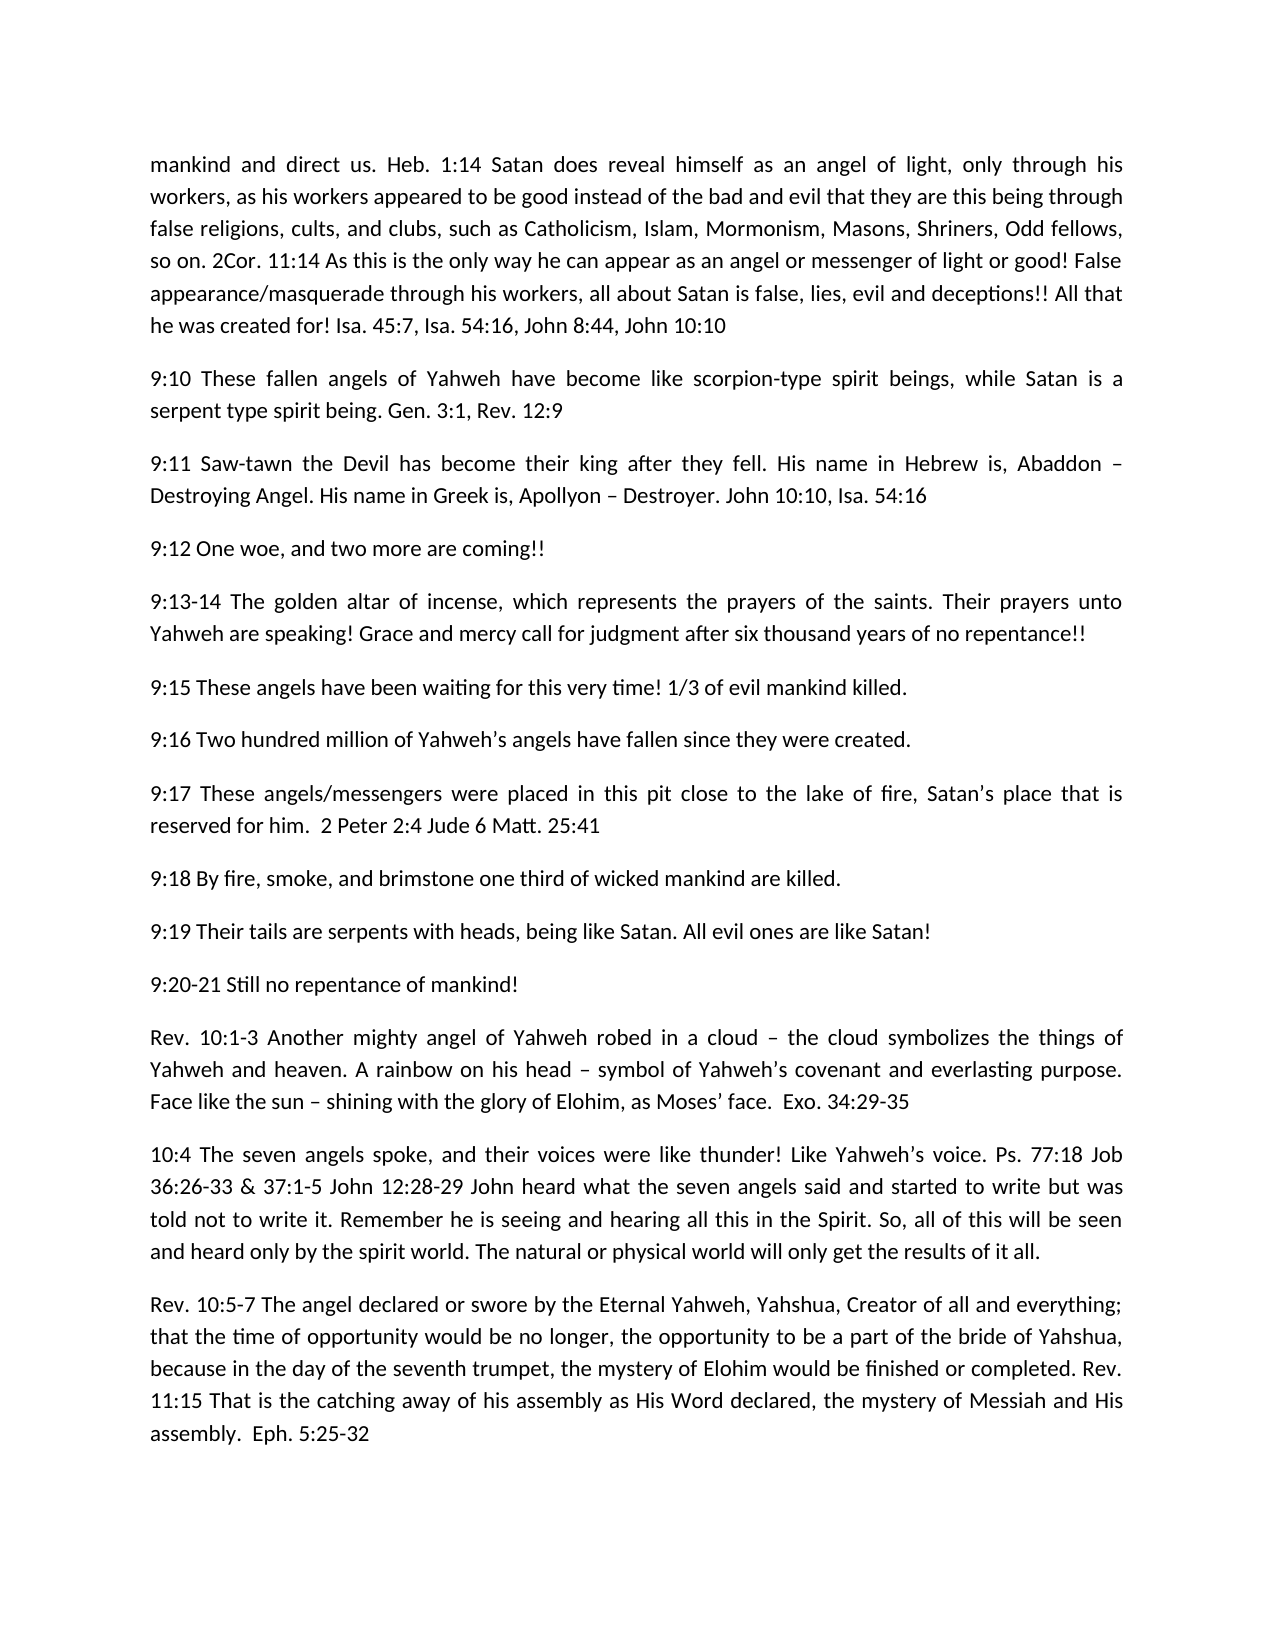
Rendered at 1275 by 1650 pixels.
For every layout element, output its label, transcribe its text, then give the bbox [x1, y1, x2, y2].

text 9:15 These angels have been waiting for this very time! 1/3 of evil mankind killed. [150, 673, 1125, 701]
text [150, 150, 1125, 339]
text 10:4 The seven angels spoke, and their voices were like thunder! Like Yahweh’s voice. Ps. 77:18 Job 36:26-33 & 37:1-5 John 12:28-29 John heard what the seven angels said and started to write but was told not to write it. Remember he is seeing and hearing all this in the Spirit. So, all of this will be seen and heard only by the spirit world. The natural or physical world will only get the results of it all. [150, 1140, 1125, 1265]
text Rev. 10:1-3 Another mighty angel of Yahweh robed in a cloud – the cloud symbolizes the things of Yahweh and heaven. A rainbow on his head – symbol of Yahweh’s covenant and everlasting purpose. Face like the sun – shining with the glory of Elohim, as Moses’ face. Exo. 34:29-35 [150, 1023, 1125, 1115]
text 9:19 Their tails are serpents with heads, being like Satan. All evil ones are like Satan! [150, 917, 1125, 945]
text 9:18 By fire, smoke, and brimstone one third of wicked mankind are killed. [150, 864, 1125, 892]
text 9:17 These angels/messengers were placed in this pit close to the lake of fire, Satan’s place that is reserved for him. 2 Peter 2:4 Jude 6 Matt. 25:41 [150, 779, 1125, 839]
text 9:13-14 The golden altar of incense, which represents the prayers of the saints. Their prayers unto Yahweh are speaking! Grace and mercy call for judgment after six thousand years of no repentance!! [150, 587, 1125, 648]
text 9:16 Two hundred million of Yahweh’s angels have fallen since they were created. [150, 726, 1125, 754]
text 9:12 One woe, and two more are coming!! [150, 534, 1125, 562]
text 9:20-21 Still no repentance of mankind! [150, 970, 1125, 998]
text Rev. 10:5-7 The angel declared or swore by the Eternal Yahweh, Yahshua, Creator of all and everything; that the time of opportunity would be no longer, the opportunity to be a part of the bride of Yahshua, because in the day of the seventh trumpet, the mystery of Elohim would be finished or completed. Rev. 11:15 That is the catching away of his assembly as His Word declared, the mystery of Messiah and His assembly. Eph. 5:25-32 [150, 1290, 1125, 1447]
text 9:11 Saw-tawn the Devil has become their king after they fell. His name in Hebrew is, Abaddon – Destroying Angel. His name in Greek is, Apollyon – Destroyer. John 10:10, Isa. 54:16 [150, 449, 1125, 509]
text 9:10 These fallen angels of Yahweh have become like scorpion-type spirit beings, while Satan is a serpent type spirit being. Gen. 3:1, Rev. 12:9 [150, 364, 1125, 424]
